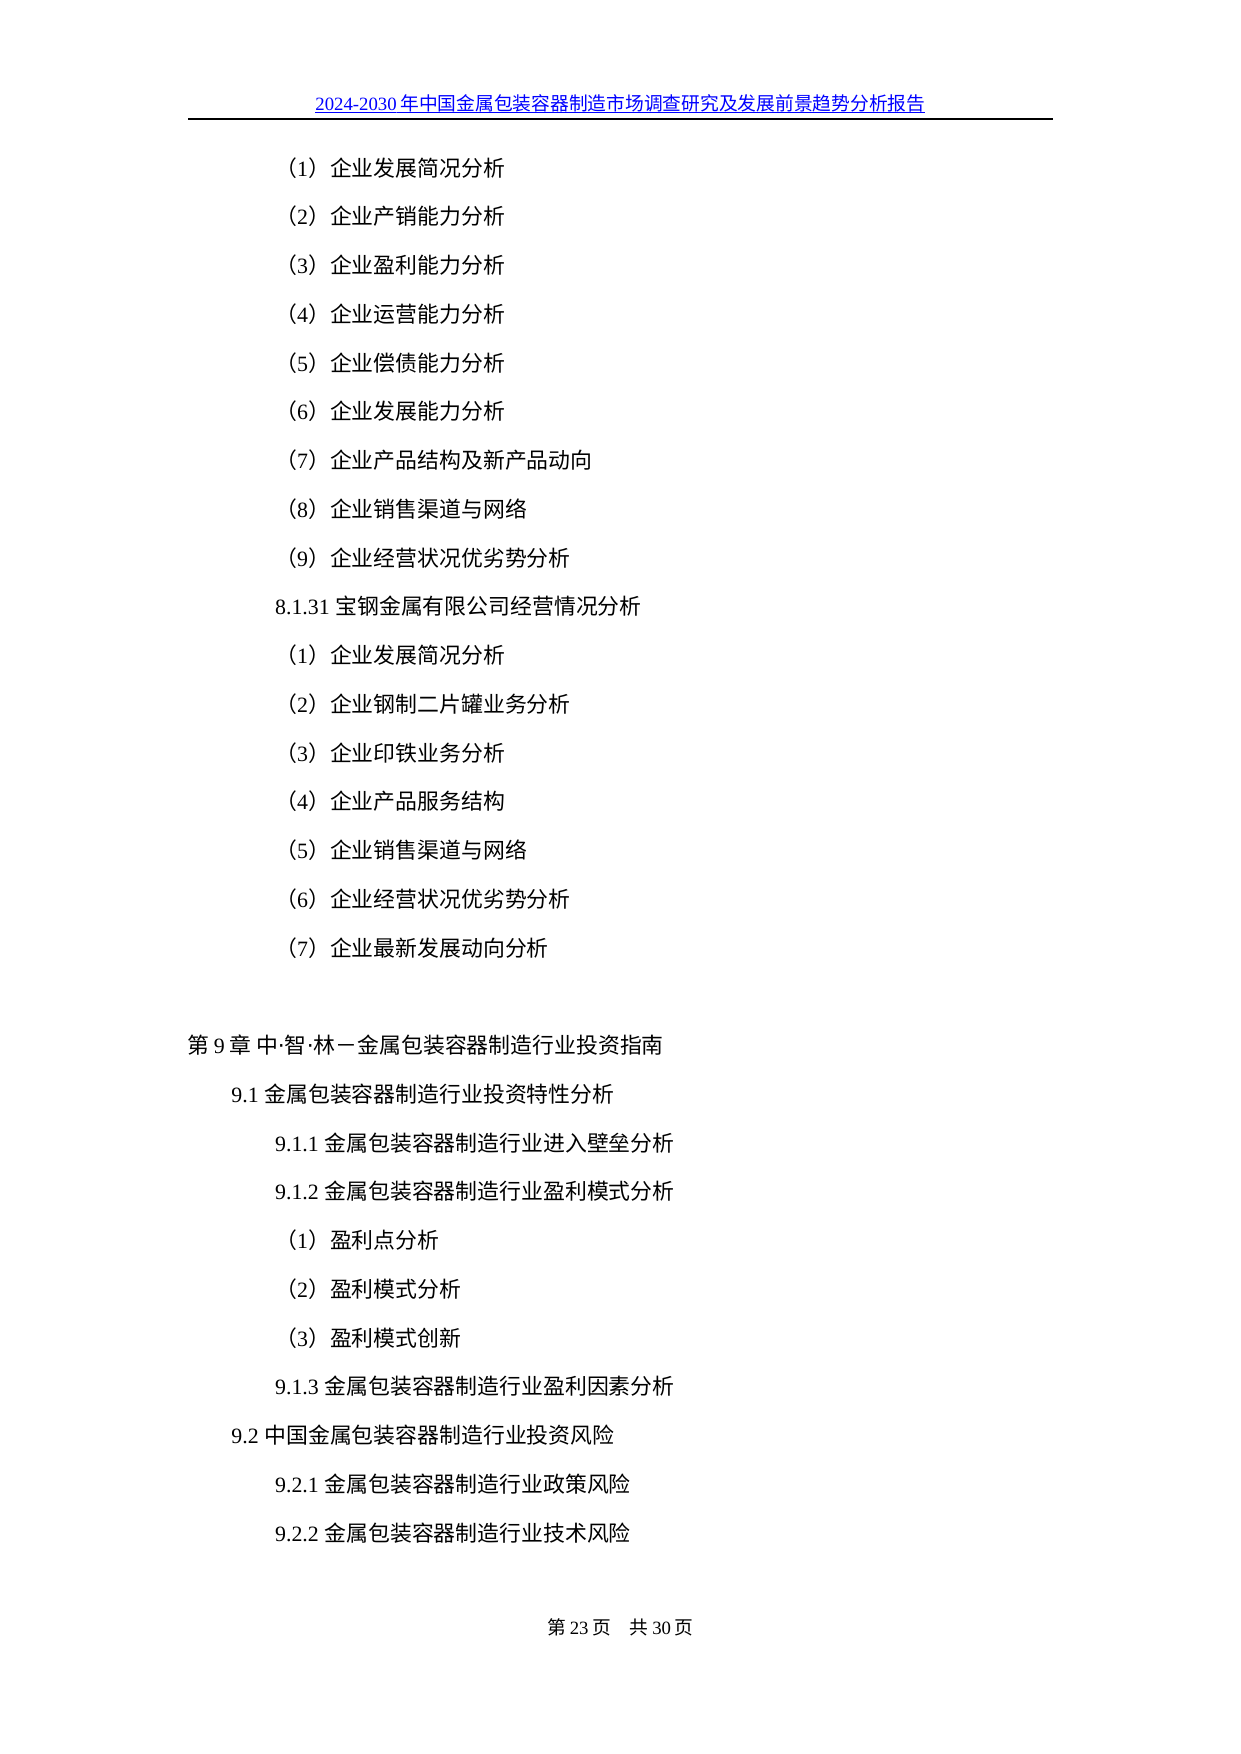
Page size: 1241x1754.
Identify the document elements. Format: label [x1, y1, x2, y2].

text [187, 150, 1053, 1548]
